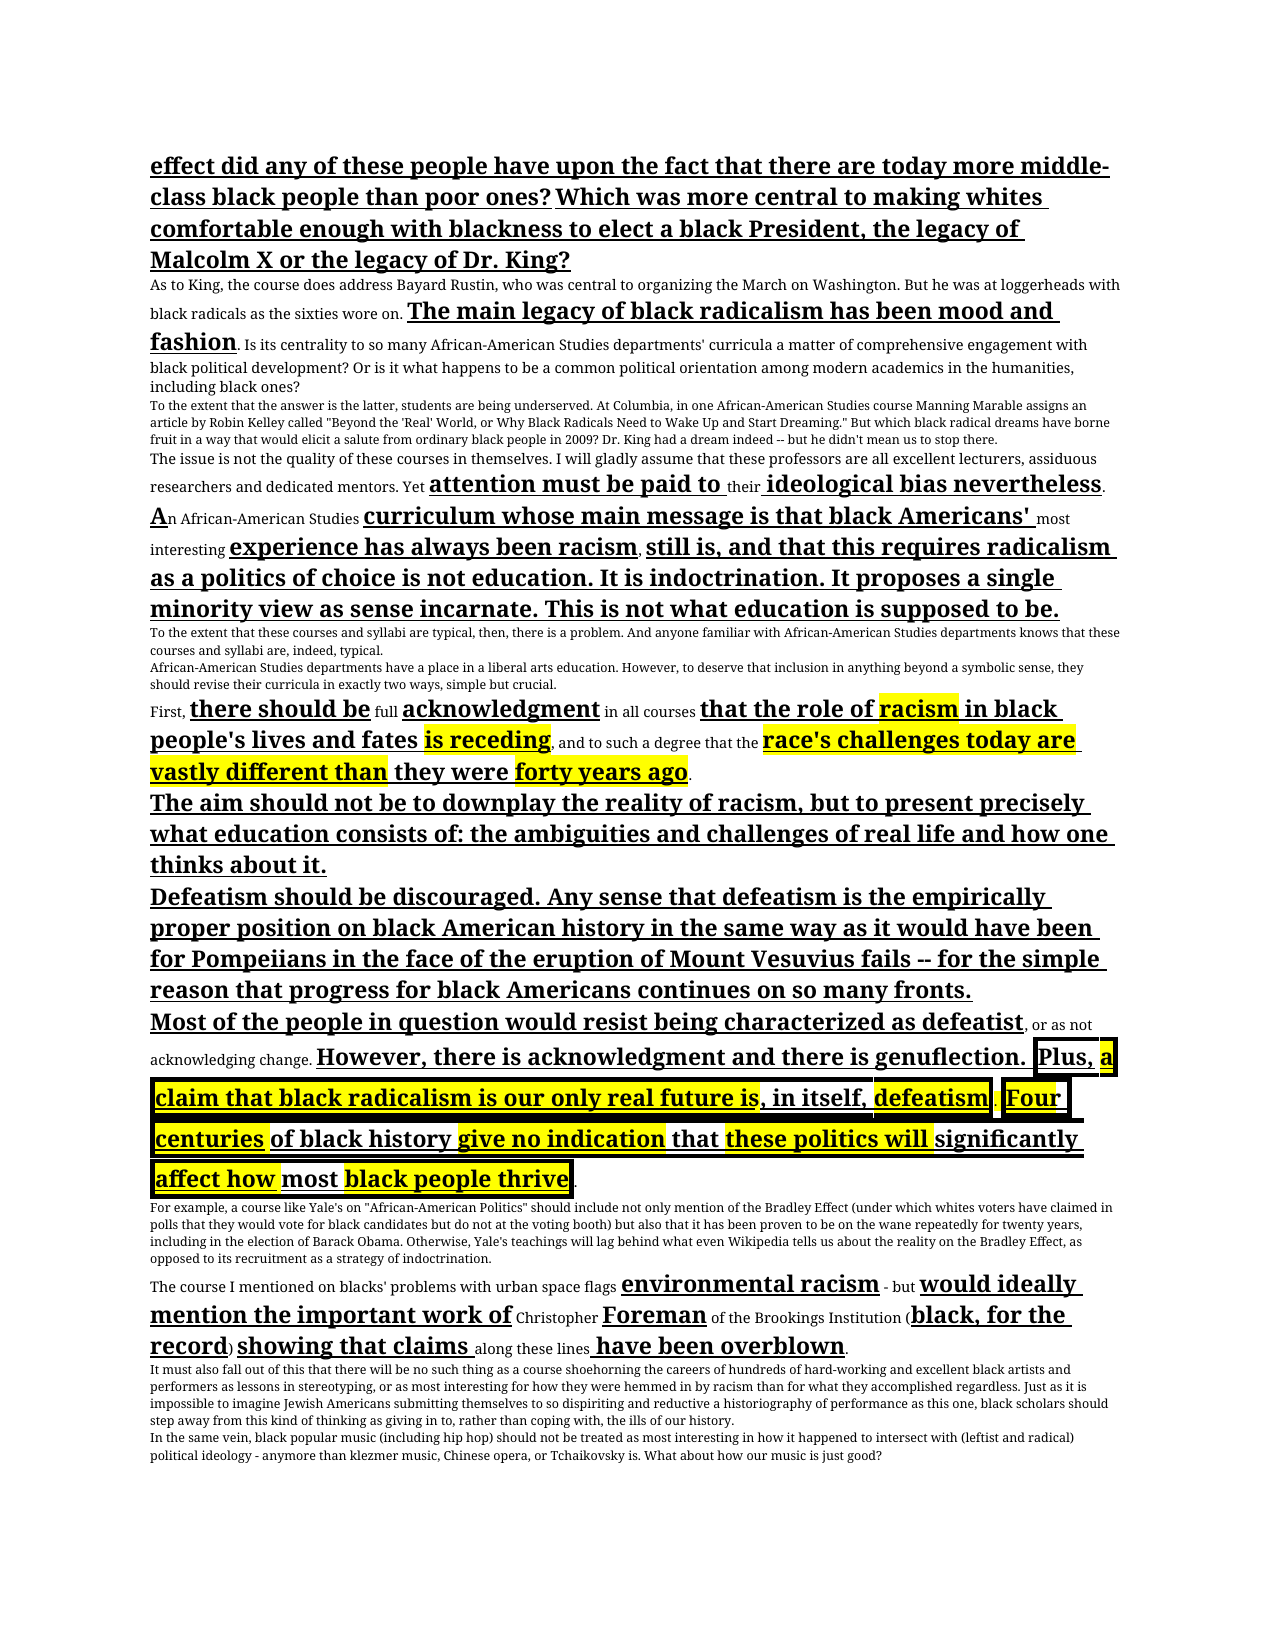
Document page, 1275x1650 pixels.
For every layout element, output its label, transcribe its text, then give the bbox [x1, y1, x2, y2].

text To the extent that the answer is the latter, students are being underserved. At Columbia, in one African-American Studies course Manning Marable assigns an article by Robin Kelley called "Beyond the 'Real' World, or Why Black Radicals Need to Wake Up and Start Dreaming." But which black radical dreams have borne fruit in a way that would elicit a salute from ordinary black people in 2009? Dr. King had a dream indeed -- but he didn't mean us to stop there. [150, 397, 1125, 448]
text In the same vein, black popular music (including hip hop) should not be treated as most interesting in how it happened to intersect with (leftist and radical) political ideology - anymore than klezmer music, Chinese opera, or Tchaikovsky is. What about how our music is just good? [150, 1429, 1125, 1464]
text The aim should not be to downplay the reality of racism, but to present precisely what education consists of: the ambiguities and challenges of real life and how one thinks about it. [150, 787, 1125, 880]
text As to King, the course does address Bayard Rustin, who was central to organizing the March on Washington. But he was at loggerheads with black radicals as the sixties wore on. The main legacy of black radicalism has been mood and fashion. Is its centrality to so many African-American Studies departments' curricula a matter of comprehensive engagement with black political development? Or is it what happens to be a common political orientation among modern academics in the humanities, including black ones? [150, 275, 1125, 397]
text Defeatism should be discouraged. Any sense that defeatism is the empirically proper position on black American history in the same way as it would have been for Pompeiians in the face of the eruption of Mount Vesuvius fails -- for the simple reason that progress for black Americans continues on so many fronts. [150, 880, 1125, 1005]
text The issue is not the quality of these courses in themselves. I will gladly assume that these professors are all excellent lecturers, assiduous researchers and dedicated mentors. Yet attention must be paid to their ideological bias nevertheless. An African-American Studies curriculum whose main message is that black Americans' most interesting experience has always been racism, still is, and that this requires radicalism as a politics of choice is not education. It is indoctrination. It proposes a single minority view as sense incarnate. This is not what education is supposed to be. [150, 448, 1125, 624]
text For example, a course like Yale's on "African-American Politics" should include not only mention of the Bradley Effect (under which whites voters have claimed in polls that they would vote for black candidates but do not at the voting booth) but also that it has been proven to be on the wane repeatedly for twenty years, including in the election of Barack Obama. Otherwise, Yale's teachings will lag behind what even Wikipedia tells us about the reality on the Bradley Effect, as opposed to its recruitment as a strategy of indoctrination. [150, 1199, 1125, 1267]
text Most of the people in question would resist being characterized as defeatist, or as not acknowledging change. However, there is acknowledgment and there is genuflection. Plus, a claim that black radicalism is our only real future is, in itself, defeatism. Four centuries of black history give no indication that these politics will significantly affect how most black people thrive. [150, 1005, 1125, 1199]
text To the extent that these courses and syllabi are typical, then, there is a problem. And anyone familiar with African-American Studies departments knows that these courses and syllabi are, indeed, typical. [150, 624, 1125, 659]
text First, there should be full acknowledgment in all courses that the role of racism in black people's lives and fates is receding, and to such a degree that the race's challenges today are vastly different than they were forty years ago. [150, 693, 1125, 787]
text The course I mentioned on blacks' problems with urban space flags environmental racism - but would ideally mention the important work of Christopher Foreman of the Brookings Institution (black, for the record) showing that claims along these lines have been overblown. [150, 1267, 1125, 1361]
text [150, 150, 1125, 275]
text African-American Studies departments have a place in a liberal arts education. However, to deserve that inclusion in anything beyond a symbolic sense, they should revise their curricula in exactly two ways, simple but crucial. [150, 659, 1125, 693]
text It must also fall out of this that there will be no such thing as a course shoehorning the careers of hundreds of hard-working and excellent black artists and performers as lessons in stereotyping, or as most interesting for how they were hemmed in by racism than for what they accomplished regardless. Just as it is impossible to imagine Jewish Americans submitting themselves to so dispiriting and reductive a historiography of performance as this one, black scholars should step away from this kind of thinking as giving in to, rather than coping with, the ills of our history. [150, 1361, 1125, 1429]
